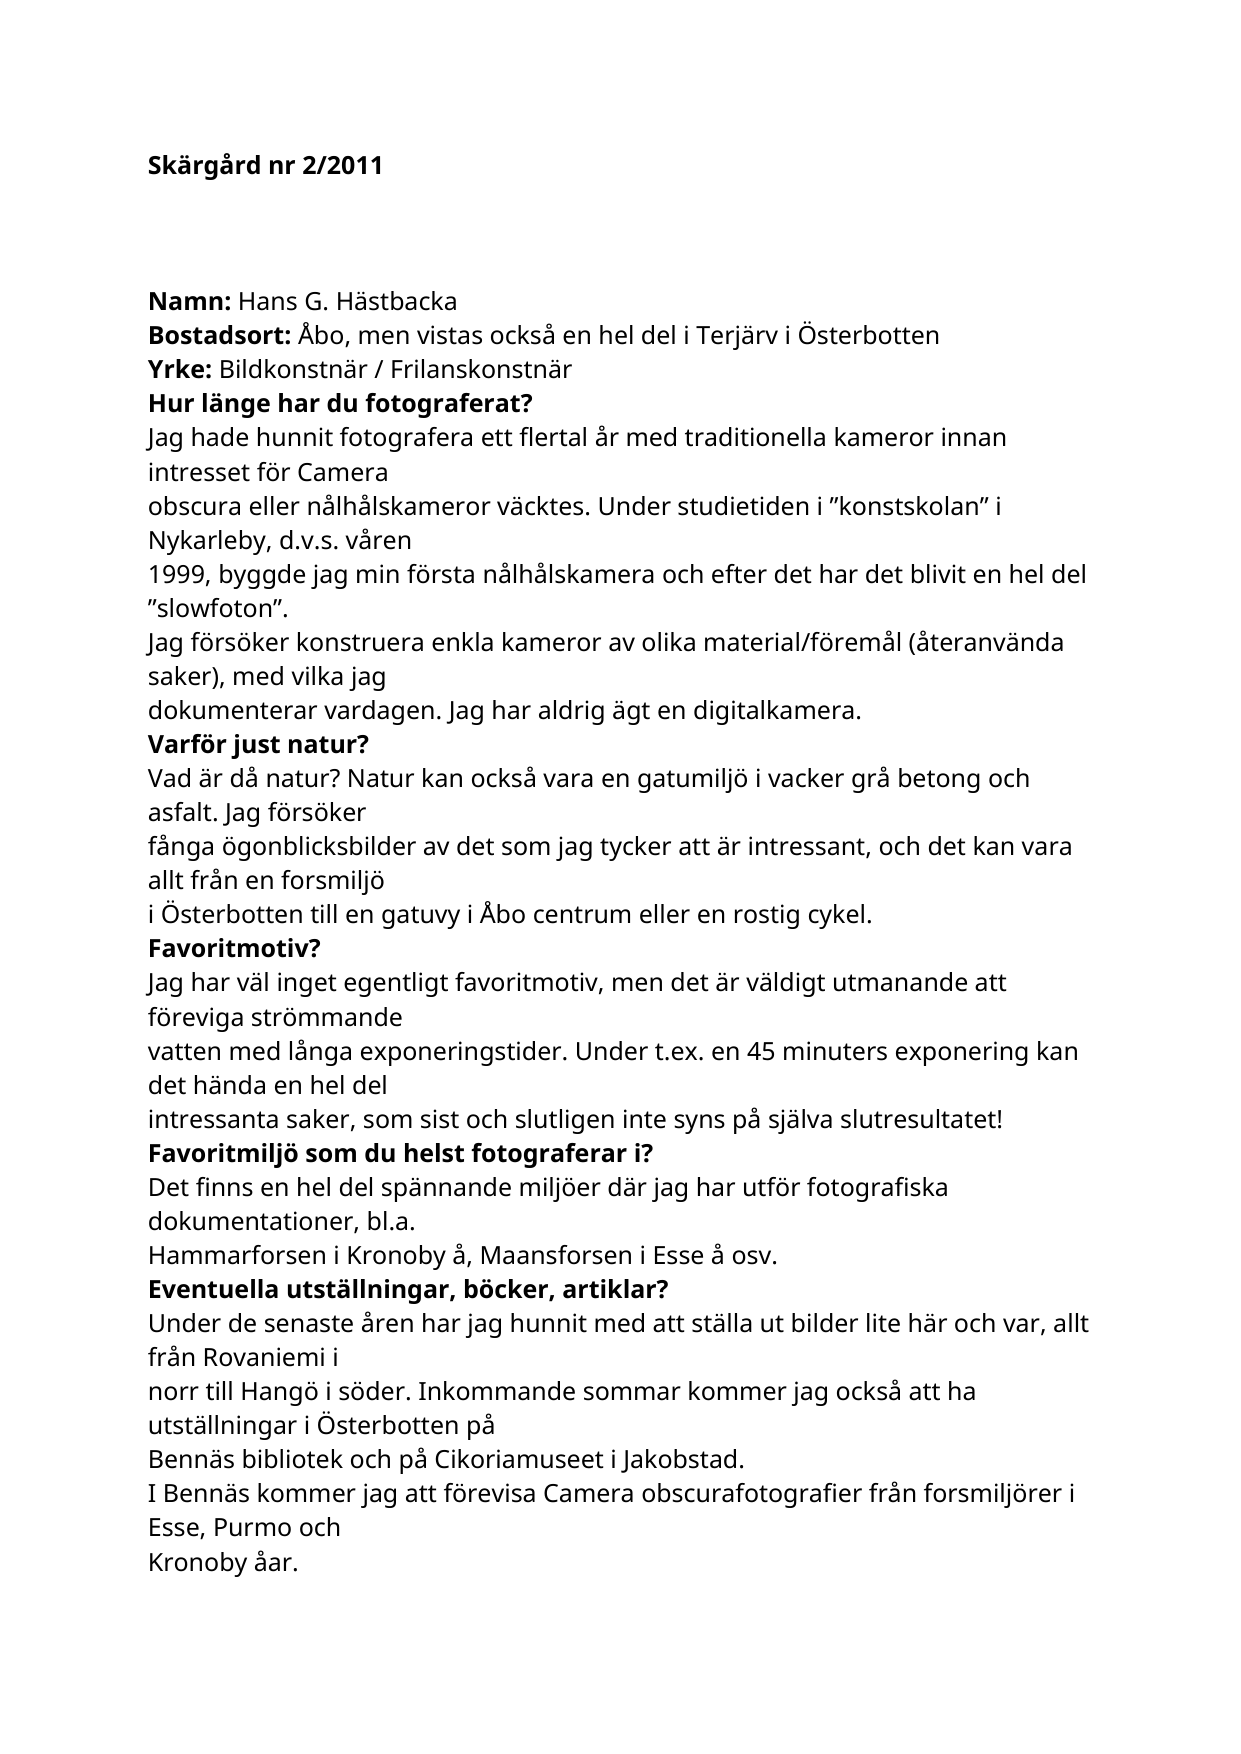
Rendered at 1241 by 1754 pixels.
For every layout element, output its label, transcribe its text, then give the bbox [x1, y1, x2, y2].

text fånga ögonblicksbilder av det som jag tycker att är intressant, och det kan vara allt från en forsmiljö [148, 829, 1093, 897]
text Kronoby åar. [148, 1544, 1093, 1578]
text Hur länge har du fotograferat? [148, 386, 1093, 420]
text Det finns en hel del spännande miljöer där jag har utför fotografiska dokumentationer, bl.a. [148, 1169, 1093, 1238]
text Varför just natur? [148, 727, 1093, 761]
text Skärgård nr 2/2011 [148, 148, 1093, 182]
text Under de senaste åren har jag hunnit med att ställa ut bilder lite här och var, allt från Rovaniemi i [148, 1306, 1093, 1374]
text Namn: Hans G. Hästbacka [148, 216, 1093, 318]
text Yrke: Bildkonstnär / Frilanskonstnär [148, 352, 1093, 386]
text 1999, byggde jag min första nålhålskamera och efter det har det blivit en hel del ”slowfoton”. [148, 556, 1093, 624]
text Bostadsort: Åbo, men vistas också en hel del i Terjärv i Österbotten [148, 318, 1093, 352]
text Eventuella utställningar, böcker, artiklar? [148, 1272, 1093, 1306]
text Favoritmotiv? [148, 931, 1093, 965]
text Jag har väl inget egentligt favoritmotiv, men det är väldigt utmanande att föreviga strömmande [148, 965, 1093, 1033]
text Jag hade hunnit fotografera ett flertal år med traditionella kameror innan intresset för Camera [148, 420, 1093, 488]
text Hammarforsen i Kronoby å, Maansforsen i Esse å osv. [148, 1238, 1093, 1272]
text obscura eller nålhålskameror väcktes. Under studietiden i ”konstskolan” i Nykarleby, d.v.s. våren [148, 488, 1093, 556]
text Vad är då natur? Natur kan också vara en gatumiljö i vacker grå betong och asfalt. Jag försöker [148, 761, 1093, 829]
text dokumenterar vardagen. Jag har aldrig ägt en digitalkamera. [148, 693, 1093, 727]
text vatten med långa exponeringstider. Under t.ex. en 45 minuters exponering kan det hända en hel del [148, 1033, 1093, 1101]
text i Österbotten till en gatuvy i Åbo centrum eller en rostig cykel. [148, 897, 1093, 931]
text intressanta saker, som sist och slutligen inte syns på själva slutresultatet! [148, 1101, 1093, 1135]
text Bennäs bibliotek och på Cikoriamuseet i Jakobstad. [148, 1442, 1093, 1476]
text I Bennäs kommer jag att förevisa Camera obscurafotografier från forsmiljörer i Esse, Purmo och [148, 1476, 1093, 1544]
text Favoritmiljö som du helst fotograferar i? [148, 1135, 1093, 1169]
text norr till Hangö i söder. Inkommande sommar kommer jag också att ha utställningar i Österbotten på [148, 1374, 1093, 1442]
text Jag försöker konstruera enkla kameror av olika material/föremål (återanvända saker), med vilka jag [148, 624, 1093, 693]
